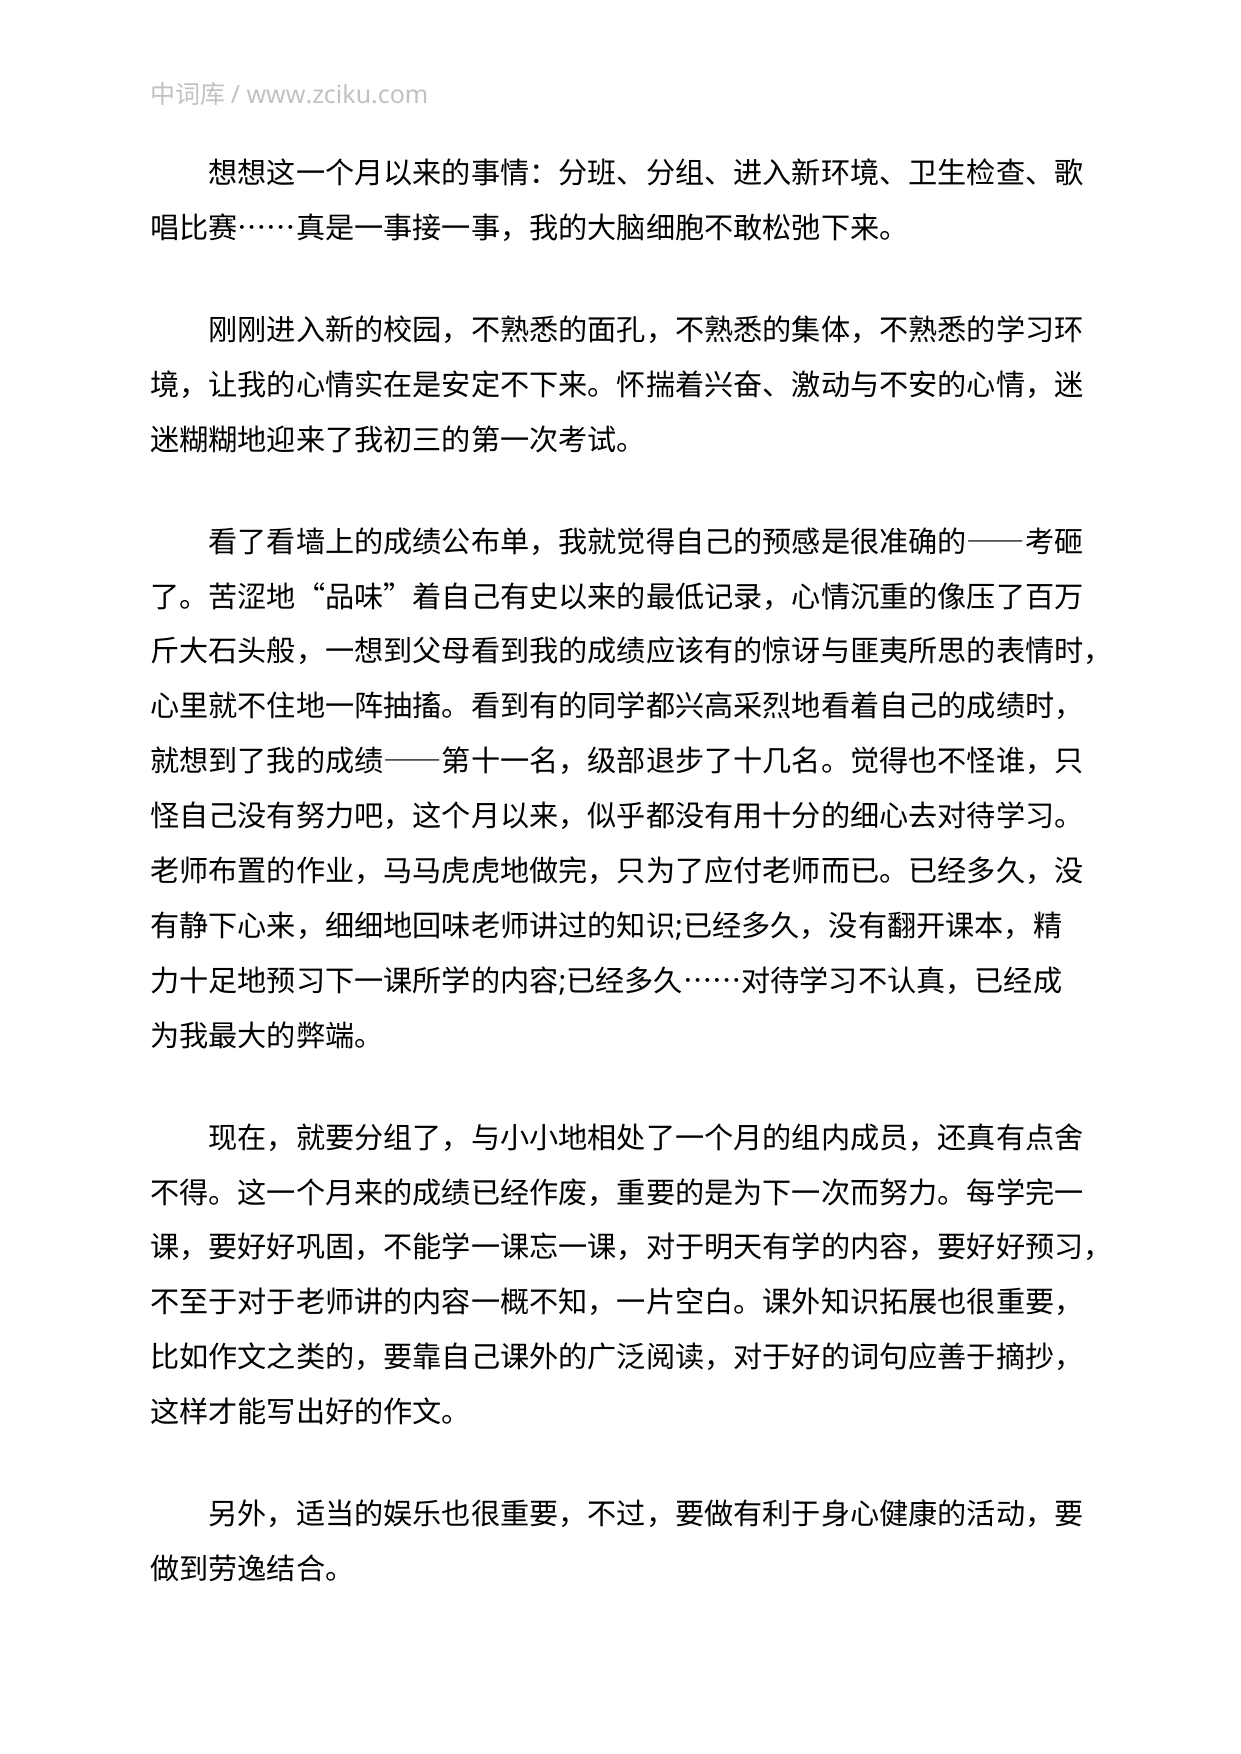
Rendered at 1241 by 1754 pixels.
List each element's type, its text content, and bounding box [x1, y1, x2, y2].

text 刚刚进入新的校园，不熟悉的面孔，不熟悉的集体，不熟悉的学习环境，让我的心情实在是安定不下来。怀揣着兴奋、激动与不安的心情，迷迷糊糊地迎来了我初三的第一次考试。 [150, 307, 1090, 459]
text 另外，适当的娱乐也很重要，不过，要做有利于身心健康的活动，要做到劳逸结合。 [150, 1491, 1090, 1588]
text 想想这一个月以来的事情：分班、分组、进入新环境、卫生检查、歌唱比赛……真是一事接一事，我的大脑细胞不敢松弛下来。 [150, 150, 1090, 247]
text 看了看墙上的成绩公布单，我就觉得自己的预感是很准确的——考砸了。苦涩地“品味”着自己有史以来的最低记录，心情沉重的像压了百万斤大石头般，一想到父母看到我的成绩应该有的惊讶与匪夷所思的表情时，心里就不住地一阵抽搐。看到有的同学都兴高采烈地看着自己的成绩时，就想到了我的成绩——第十一名，级部退步了十几名。觉得也不怪谁，只怪自己没有努力吧，这个月以来，似乎都没有用十分的细心去对待学习。老师布置的作业，马马虎虎地做完，只为了应付老师而已。已经多久，没有静下心来，细细地回味老师讲过的知识;已经多久，没有翻开课本，精力十足地预习下一课所学的内容;已经多久……对待学习不认真，已经成为我最大的弊端。 [150, 518, 1090, 1055]
text 现在，就要分组了，与小小地相处了一个月的组内成员，还真有点舍不得。这一个月来的成绩已经作废，重要的是为下一次而努力。每学完一课，要好好巩固，不能学一课忘一课，对于明天有学的内容，要好好预习，不至于对于老师讲的内容一概不知，一片空白。课外知识拓展也很重要，比如作文之类的，要靠自己课外的广泛阅读，对于好的词句应善于摘抄，这样才能写出好的作文。 [150, 1114, 1090, 1431]
